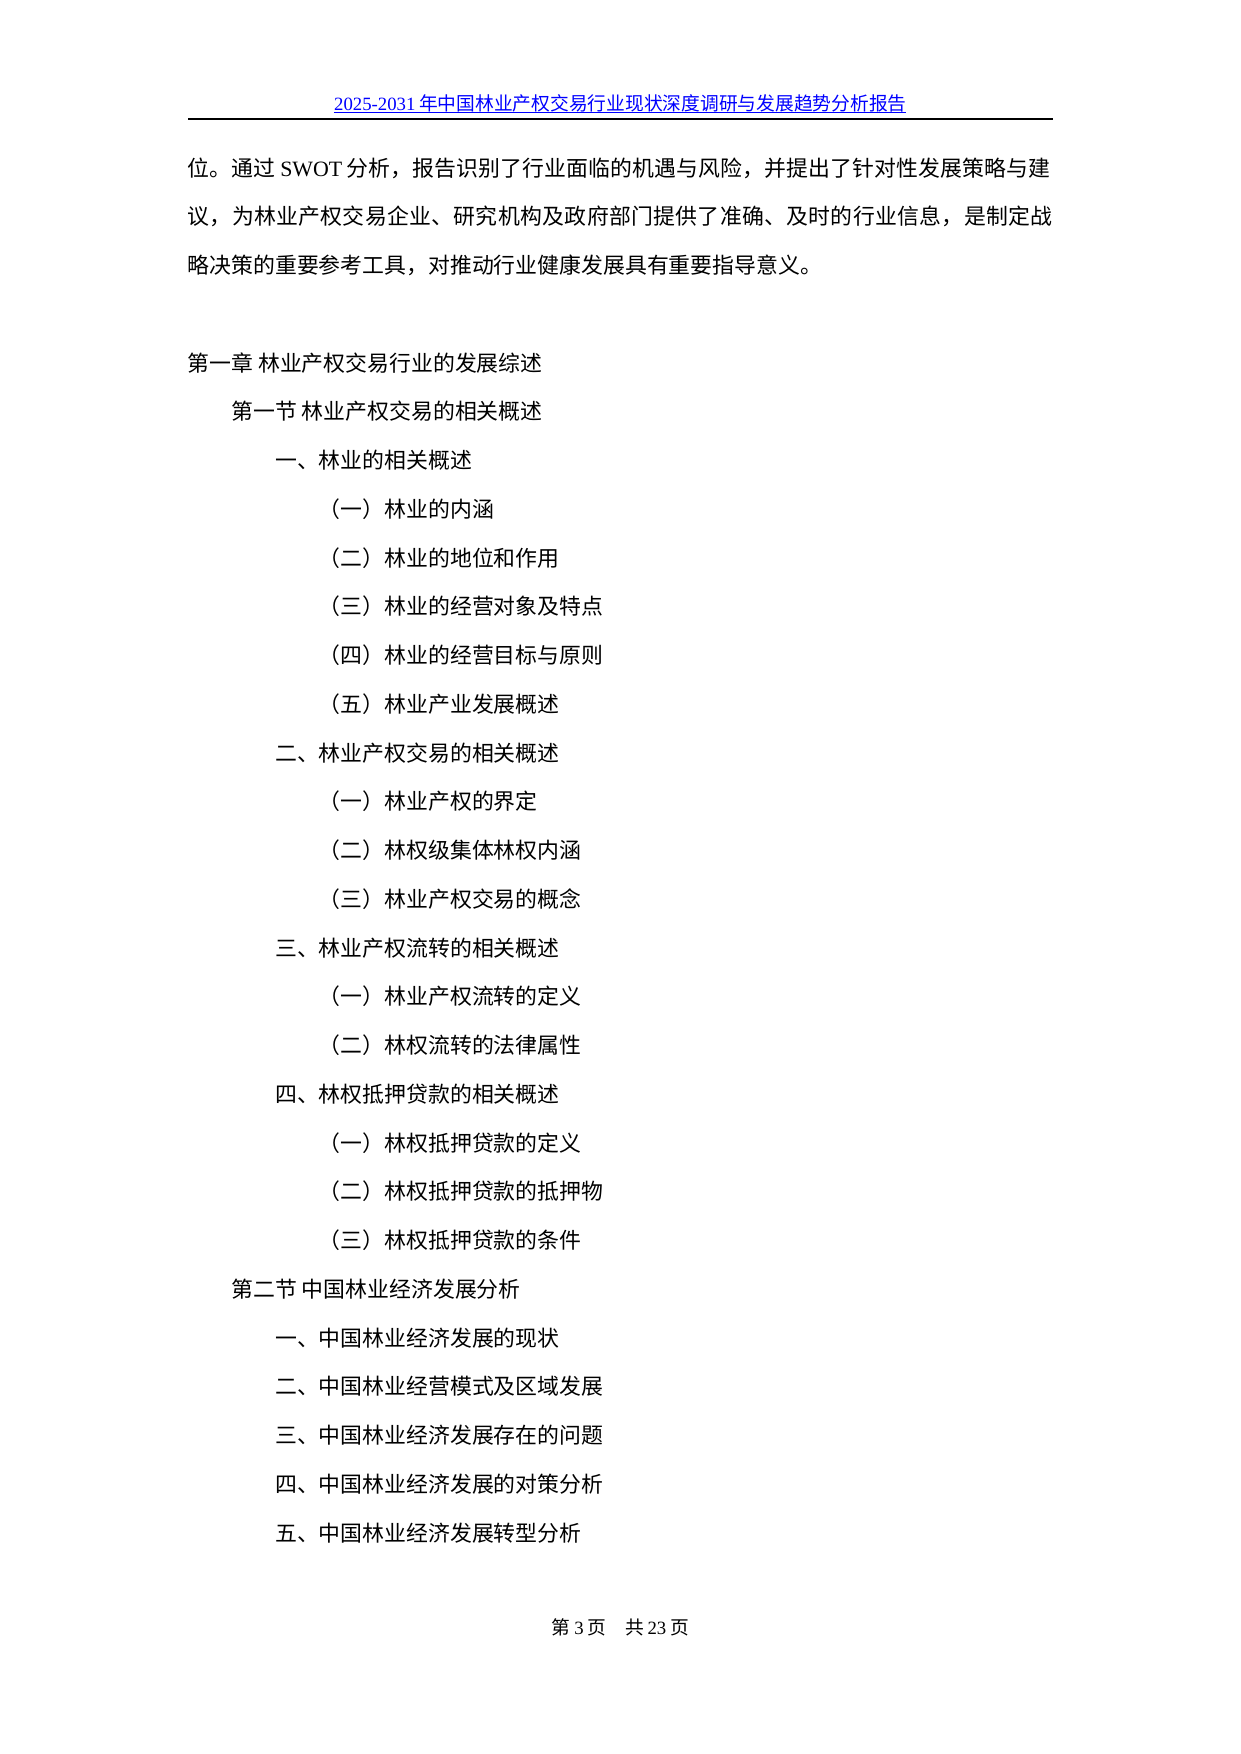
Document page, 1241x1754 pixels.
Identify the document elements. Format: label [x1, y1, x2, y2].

text [187, 150, 1053, 1548]
